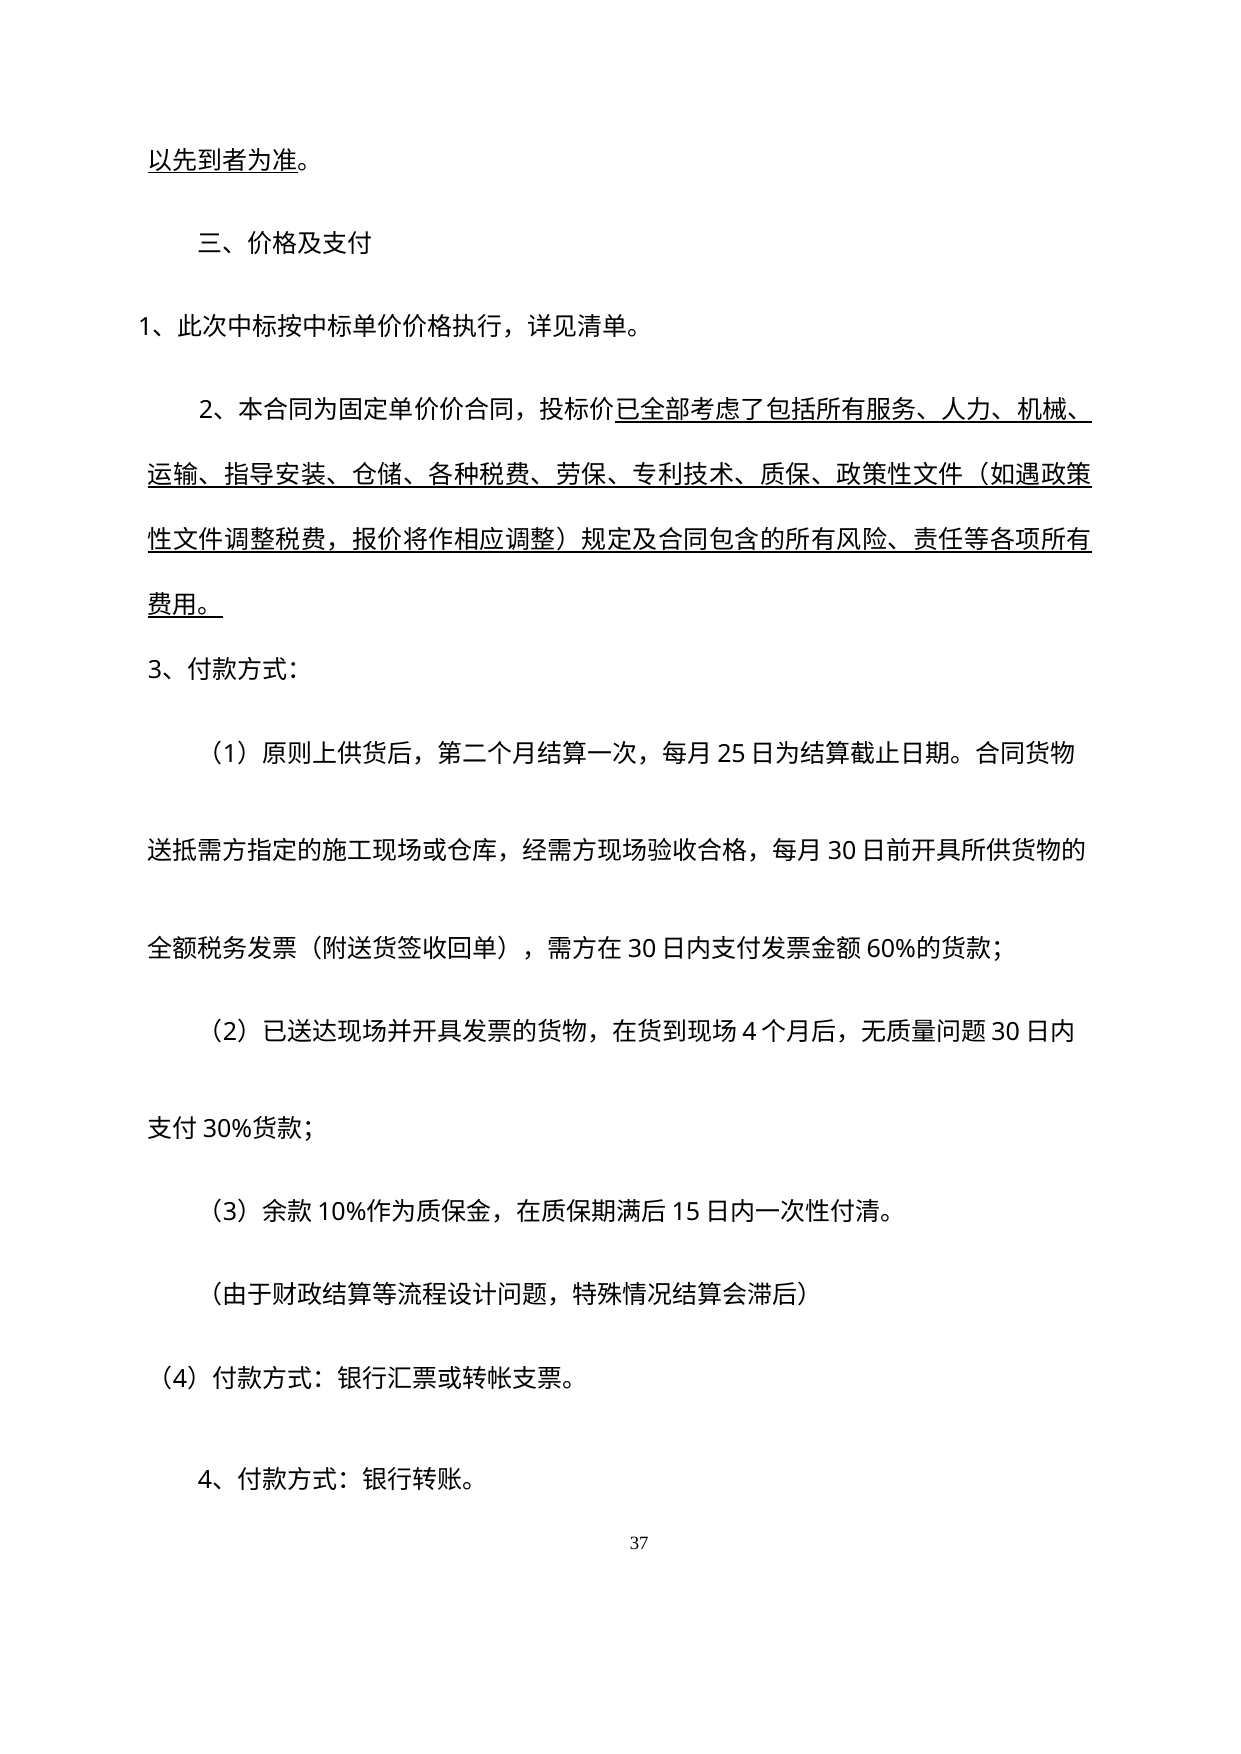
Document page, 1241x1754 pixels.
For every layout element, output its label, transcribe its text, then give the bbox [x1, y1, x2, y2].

text 4、付款方式：银行转账。 [148, 1445, 1092, 1510]
text 1、此次中标按中标单价价格执行，详见清单。 [88, 292, 1092, 357]
text （4）付款方式：银行汇票或转帐支票。 [148, 1344, 1092, 1409]
text 三、价格及支付 [148, 209, 1092, 274]
text （1）原则上供货后，第二个月结算一次，每月25日为结算截止日期。合同货物送抵需方指定的施工现场或仓库，经需方现场验收合格，每月30日前开具所供货物的全额税务发票（附送货签收回单），需方在30日内支付发票金额60%的货款； [148, 719, 1092, 979]
text 3、付款方式： [148, 636, 1092, 701]
text 2、本合同为固定单价价合同，投标价已全部考虑了包括所有服务、人力、机械、运输、指导安装、仓储、各种税费、劳保、专利技术、质保、政策性文件（如遇政策性文件调整税费，报价将作相应调整）规定及合同包含的所有风险、责任等各项所有费用。 [148, 488, 1092, 551]
text 2、本合同为固定单价价合同，投标价已全部考虑了包括所有服务、人力、机械、运输、指导安装、仓储、各种税费、劳保、专利技术、质保、政策性文件（如遇政策性文件调整税费，报价将作相应调整）规定及合同包含的所有风险、责任等各项所有费用。 [148, 553, 1092, 636]
text （3）余款10%作为质保金，在质保期满后15日内一次性付清。 [148, 1177, 1092, 1242]
text （2）已送达现场并开具发票的货物，在货到现场4个月后，无质量问题30日内支付30%货款； [148, 997, 1092, 1159]
text （由于财政结算等流程设计问题，特殊情况结算会滞后） [148, 1261, 1092, 1326]
text 2、本合同为固定单价价合同，投标价已全部考虑了包括所有服务、人力、机械、运输、指导安装、仓储、各种税费、劳保、专利技术、质保、政策性文件（如遇政策性文件调整税费，报价将作相应调整）规定及合同包含的所有风险、责任等各项所有费用。 [148, 376, 1092, 486]
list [148, 126, 1092, 191]
